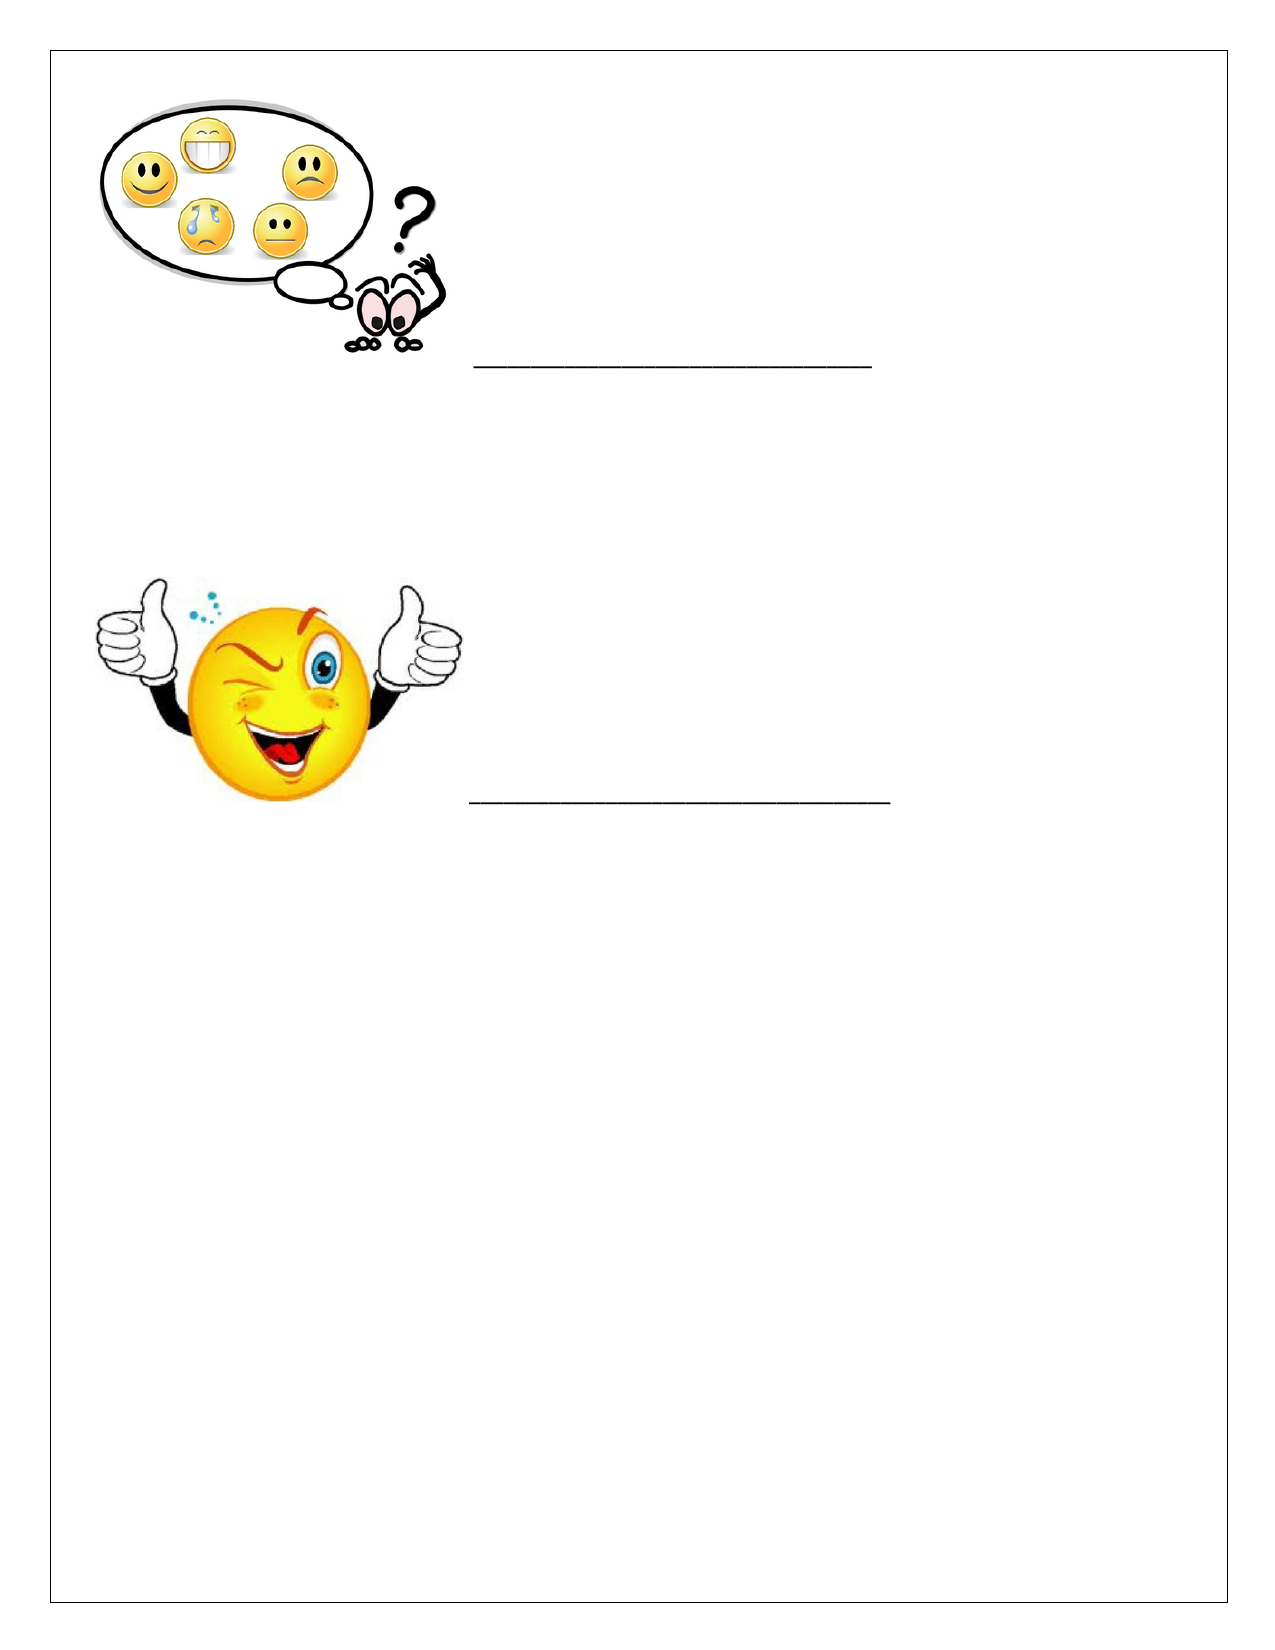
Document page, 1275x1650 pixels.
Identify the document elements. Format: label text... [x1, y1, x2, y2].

picture [94, 577, 464, 802]
picture [84, 84, 469, 366]
